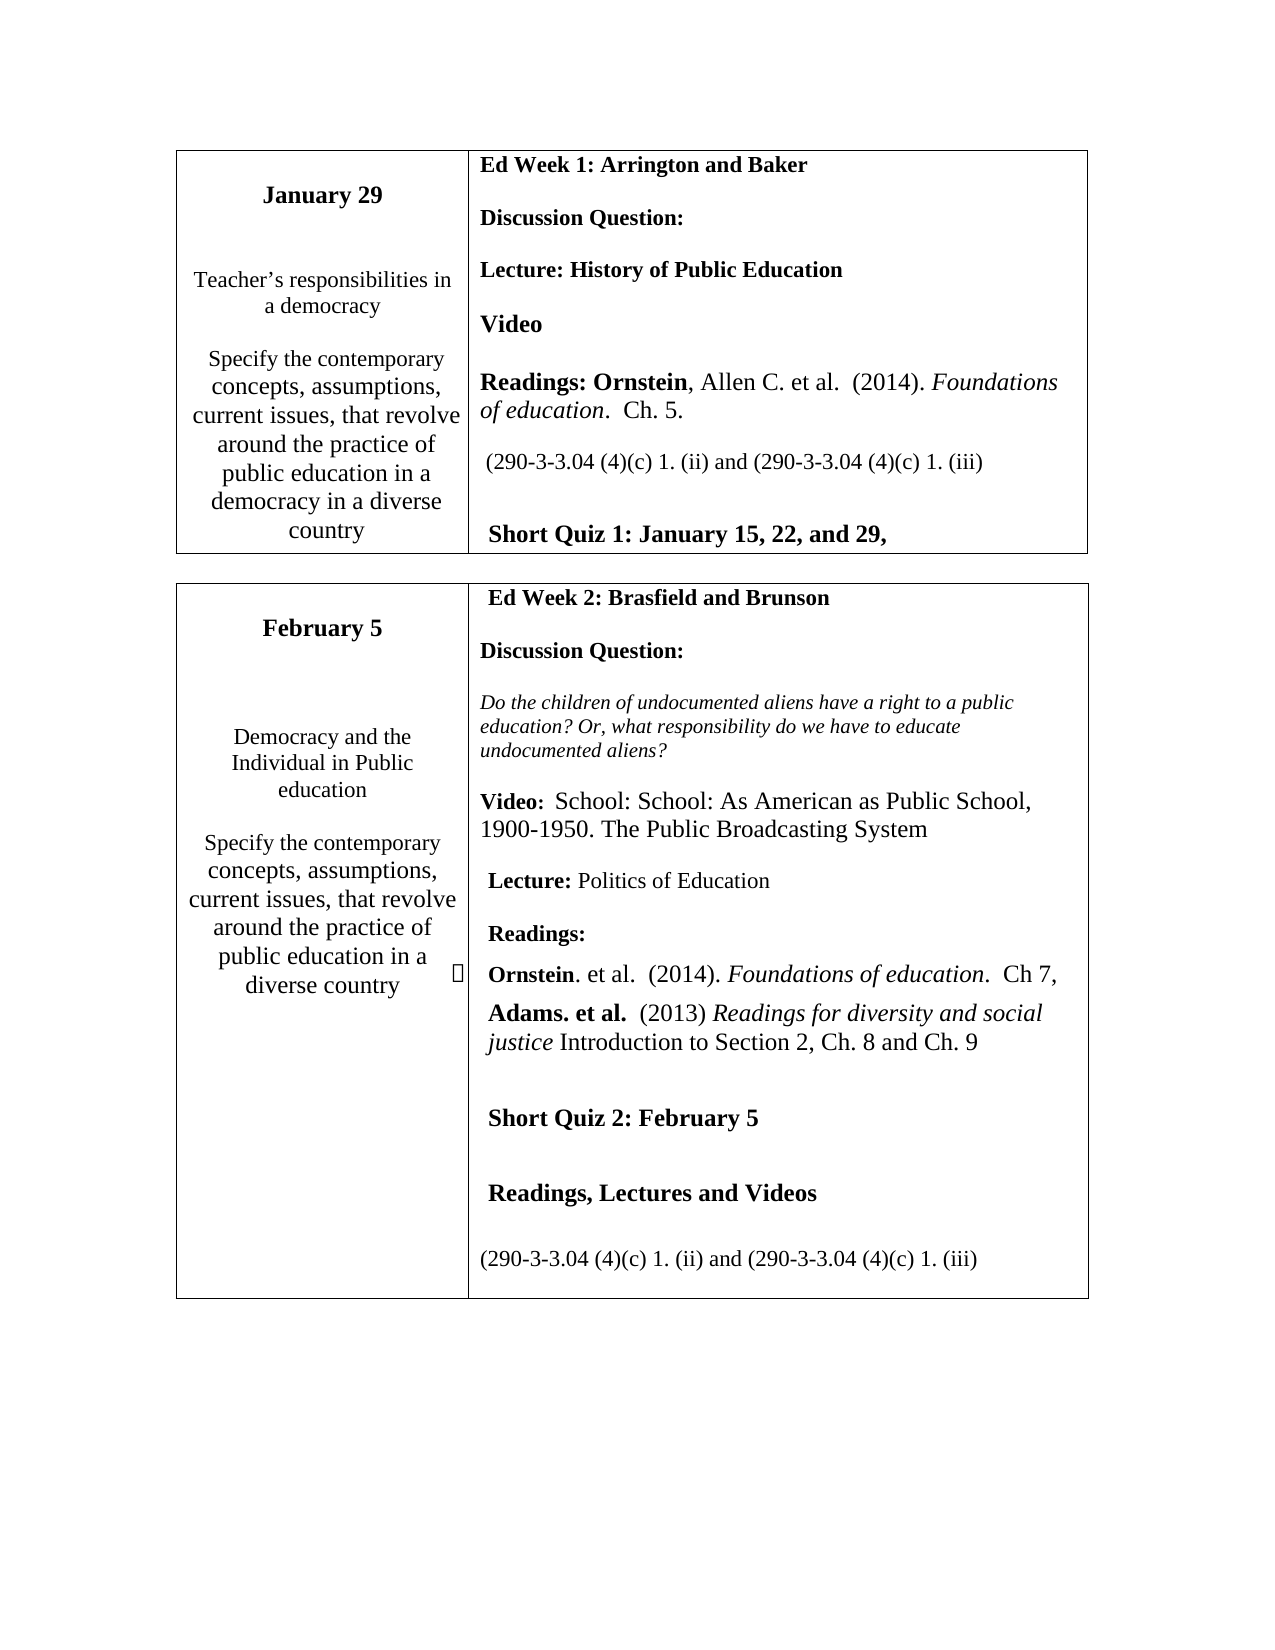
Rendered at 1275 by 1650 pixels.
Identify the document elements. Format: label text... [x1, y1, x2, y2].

table_header Ed Week 1: Arrington and Baker Discussion Question: Lecture: History of Public Education Video Readings: Ornstein, Allen C. et al. (2014). Foundations of education. Ch. 5. (290-3-3.04 (4)(c) 1. (ii) and (290-3-3.04 (4)(c) 1. (iii) Short Quiz 1: January 15, 22, and 29, [469, 151, 1087, 553]
table_header January 29 Teacher’s responsibilities in a democracy Specify the contemporary concepts, assumptions, current issues, that revolve around the practice of public education in a democracy in a diverse country [177, 151, 468, 553]
table_header Ed Week 2: Brasfield and Brunson Discussion Question: Do the children of undocumented aliens have a right to a public education? Or, what responsibility do we have to educate undocumented aliens? Video: School: School: As American as Public School, 1900-1950. The Public Broadcasting System Lecture: Politics of Education Readings: Ornstein. et al. (2014). Foundations of education. Ch 7, Adams. et al. (2013) Readings for diversity and social justice Introduction to Section 2, Ch. 8 and Ch. 9 Short Quiz 2: February 5 Readings, Lectures and Videos (290-3-3.04 (4)(c) 1. (ii) and (290-3-3.04 (4)(c) 1. (iii) [469, 584, 1088, 1298]
table_header February 5 Democracy and the Individual in Public education Specify the contemporary concepts, assumptions, current issues, that revolve around the practice of public education in a diverse country [177, 584, 468, 1298]
